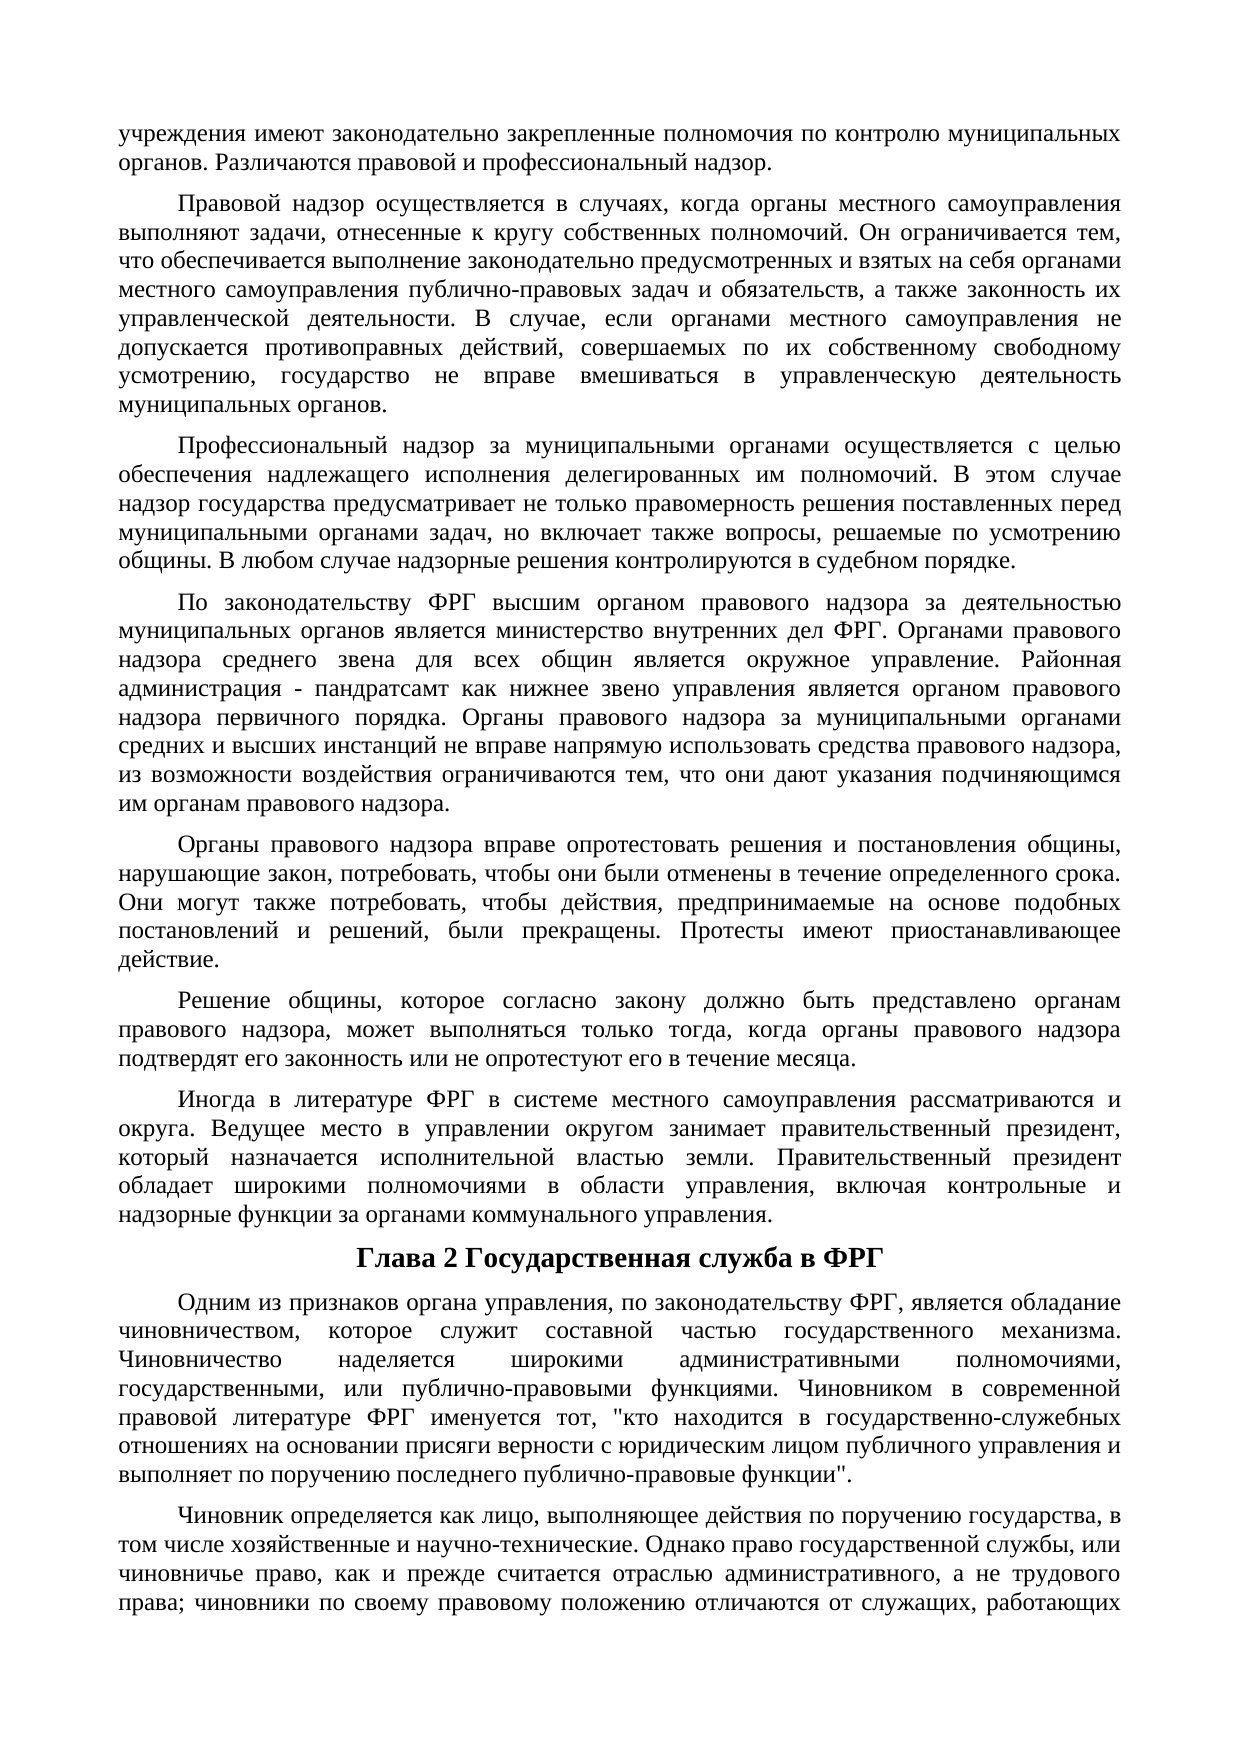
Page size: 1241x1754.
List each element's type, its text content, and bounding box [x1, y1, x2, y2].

text Одним из признаков органа управления, по законодательству ФРГ, является обладание чиновничеством, которое служит составной частью государственного механизма. Чиновничество наделяется широкими административными полномочиями, государственными, или публично-правовыми функциями. Чиновником в современной правовой литературе ФРГ именуется тот, "кто находится в государственно-служебных отношениях на основании присяги верности с юридическим лицом публичного управления и выполняет по поручению последнего публично-правовые функции". [118, 1287, 1122, 1488]
text Органы правового надзора вправе опротестовать решения и постановления общины, нарушающие закон, потребовать, чтобы они были отменены в течение определенного срока. Они могут также потребовать, чтобы действия, предпринимаемые на основе подобных постановлений и решений, были прекращены. Протесты имеют приостанавливающее действие. [118, 829, 1122, 973]
text Профессиональный надзор за муниципальными органами осуществляется с целью обеспечения надлежащего исполнения делегированных им полномочий. В этом случае надзор государства предусматривает не только правомерность решения поставленных перед муниципальными органами задач, но включает также вопросы, решаемые по усмотрению общины. В любом случае надзорные решения контролируются в судебном порядке. [118, 431, 1122, 574]
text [118, 1500, 1122, 1615]
text Решение общины, которое согласно закону должно быть представлено органам правового надзора, может выполняться только тогда, когда органы правового надзора подтвердят его законность или не опротестуют его в течение месяца. [118, 986, 1122, 1072]
text Правовой надзор осуществляется в случаях, когда органы местного самоуправления выполняют задачи, отнесенные к кругу собственных полномочий. Он ограничивается тем, что обеспечивается выполнение законодательно предусмотренных и взятых на себя органами местного самоуправления публично-правовых задач и обязательств, а также законность их управленческой деятельности. В случае, если органами местного самоуправления не допускается противоправных действий, совершаемых по их собственному свободному усмотрению, государство не вправе вмешиваться в управленческую деятельность муниципальных органов. [118, 188, 1122, 418]
text Глава 2 Государственная служба в ФРГ [118, 1241, 1122, 1274]
text Иногда в литературе ФРГ в системе местного самоуправления рассматриваются и округа. Ведущее место в управлении округом занимает правительственный президент, который назначается исполнительной властью земли. Правительственный президент обладает широкими полномочиями в области управления, включая контрольные и надзорные функции за органами коммунального управления. [118, 1084, 1122, 1228]
text По законодательству ФРГ высшим органом правового надзора за деятельностью муниципальных органов является министерство внутренних дел ФРГ. Органами правового надзора среднего звена для всех общин является окружное управление. Районная администрация - пандратсамт как нижнее звено управления является органом правового надзора первичного порядка. Органы правового надзора за муниципальными органами средних и высших инстанций не вправе напрямую использовать средства правового надзора, из возможности воздействия ограничиваются тем, что они дают указания подчиняющимся им органам правового надзора. [118, 587, 1122, 817]
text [118, 118, 1122, 176]
